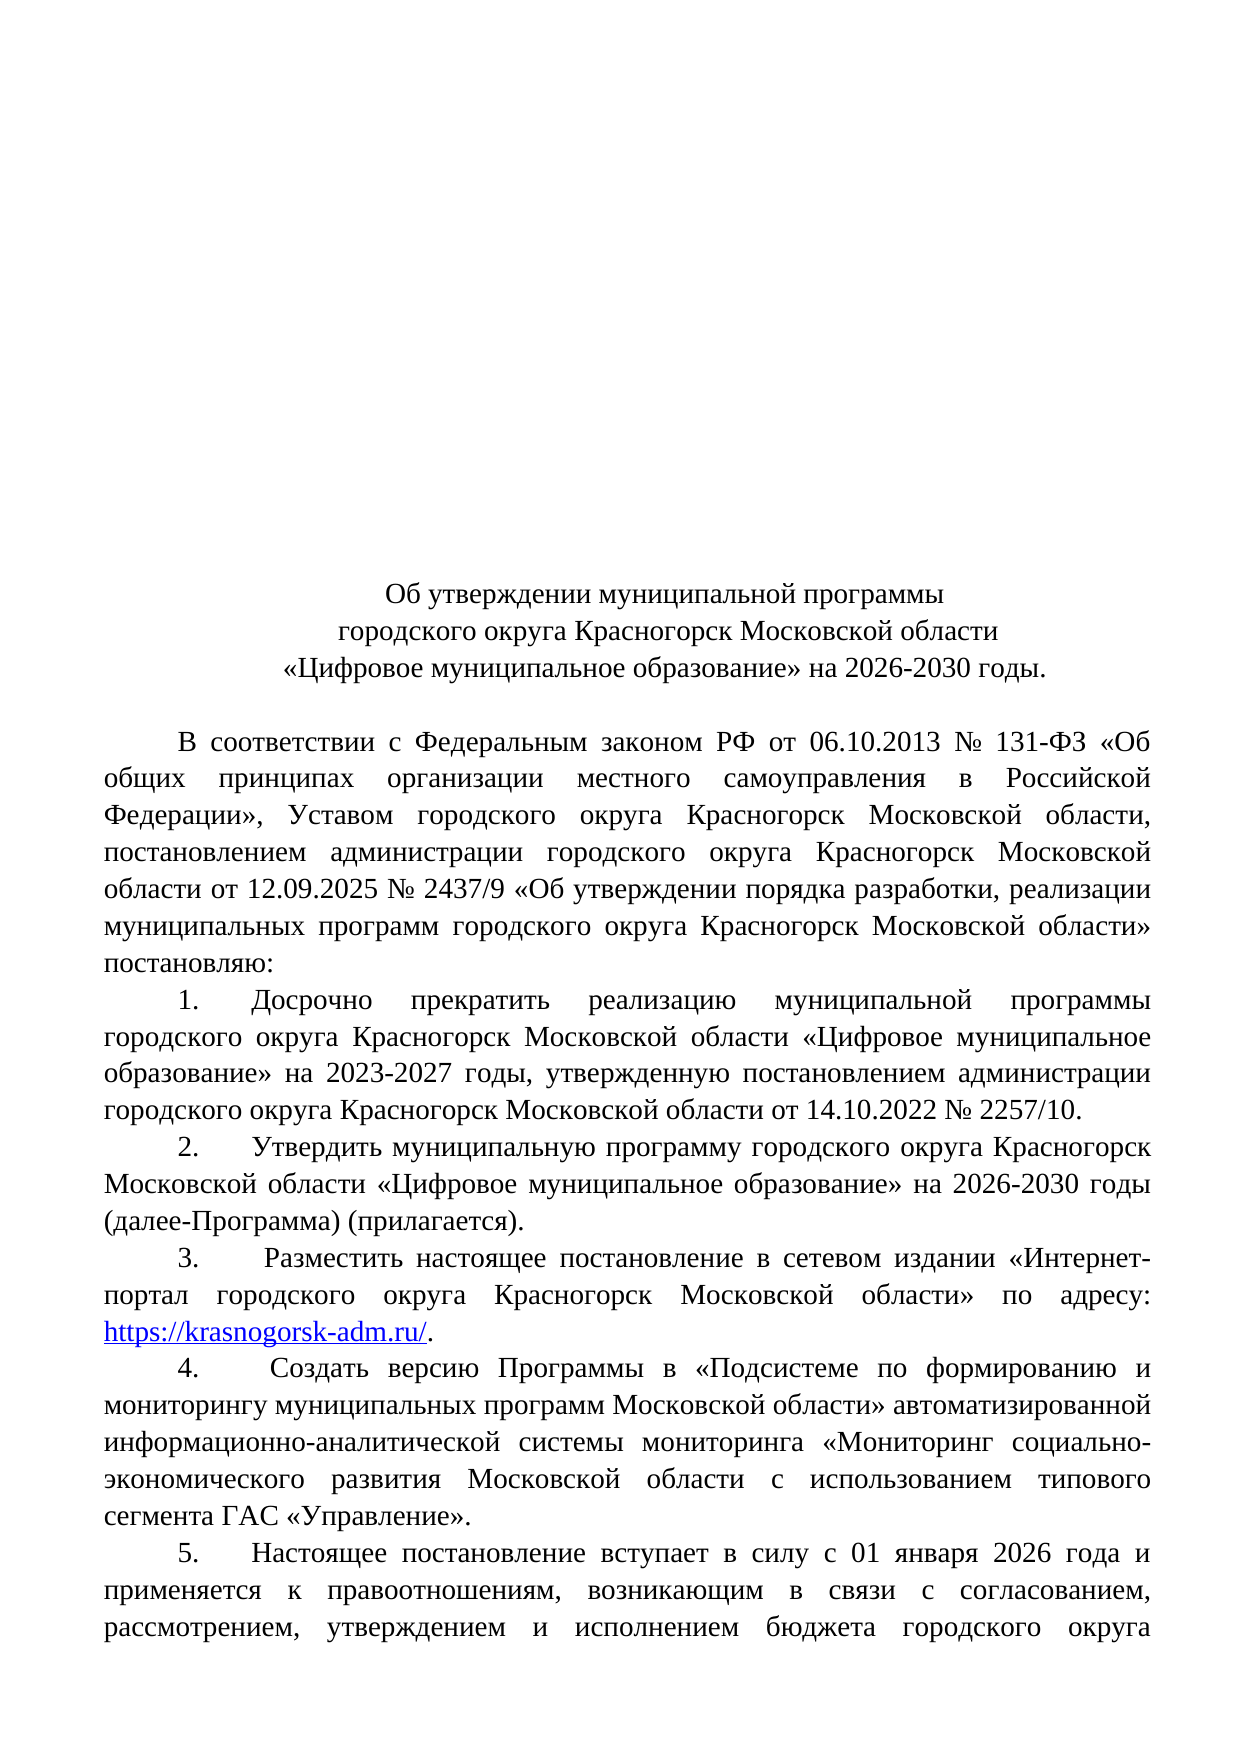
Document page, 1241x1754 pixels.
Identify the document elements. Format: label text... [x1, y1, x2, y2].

list Утвердить муниципальную программу городского округа Красногорск Московской области «Цифровое муниципальное образование» на 2026-2030 годы (далее-Программа) (прилагается). [103, 1129, 1152, 1237]
text Об утверждении муниципальной программы [103, 576, 1152, 610]
text городского округа Красногорск Московской области [103, 613, 1152, 647]
list Досрочно прекратить реализацию муниципальной программы городского округа Красногорск Московской области «Цифровое муниципальное образование» на 2023-2027 годы, утвержденную постановлением администрации городского округа Красногорск Московской области от 14.10.2022 № 2257/10. [103, 982, 1152, 1126]
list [103, 1535, 1152, 1642]
text В соответствии с Федеральным законом РФ от 06.10.2013 № 131-ФЗ «Об общих принципах организации местного самоуправления в Российской Федерации», Уставом городского округа Красногорск Московской области, постановлением администрации городского округа Красногорск Московской области от 12.09.2025 № 2437/9 «Об утверждении порядка разработки, реализации муниципальных программ городского округа Красногорск Московской области» постановляю: [103, 724, 1152, 978]
list Разместить настоящее постановление в сетевом издании «Интернет-портал городского округа Красногорск Московской области» по адресу: https://krasnogorsk-adm.ru/. [103, 1240, 1152, 1347]
text «Цифровое муниципальное образование» на 2026-2030 годы. [103, 650, 1152, 683]
list Создать версию Программы в «Подсистеме по формированию и мониторингу муниципальных программ Московской области» автоматизированной информационно-аналитической системы мониторинга «Мониторинг социально-экономического развития Московской области с использованием типового сегмента ГАС «Управление». [103, 1351, 1152, 1532]
